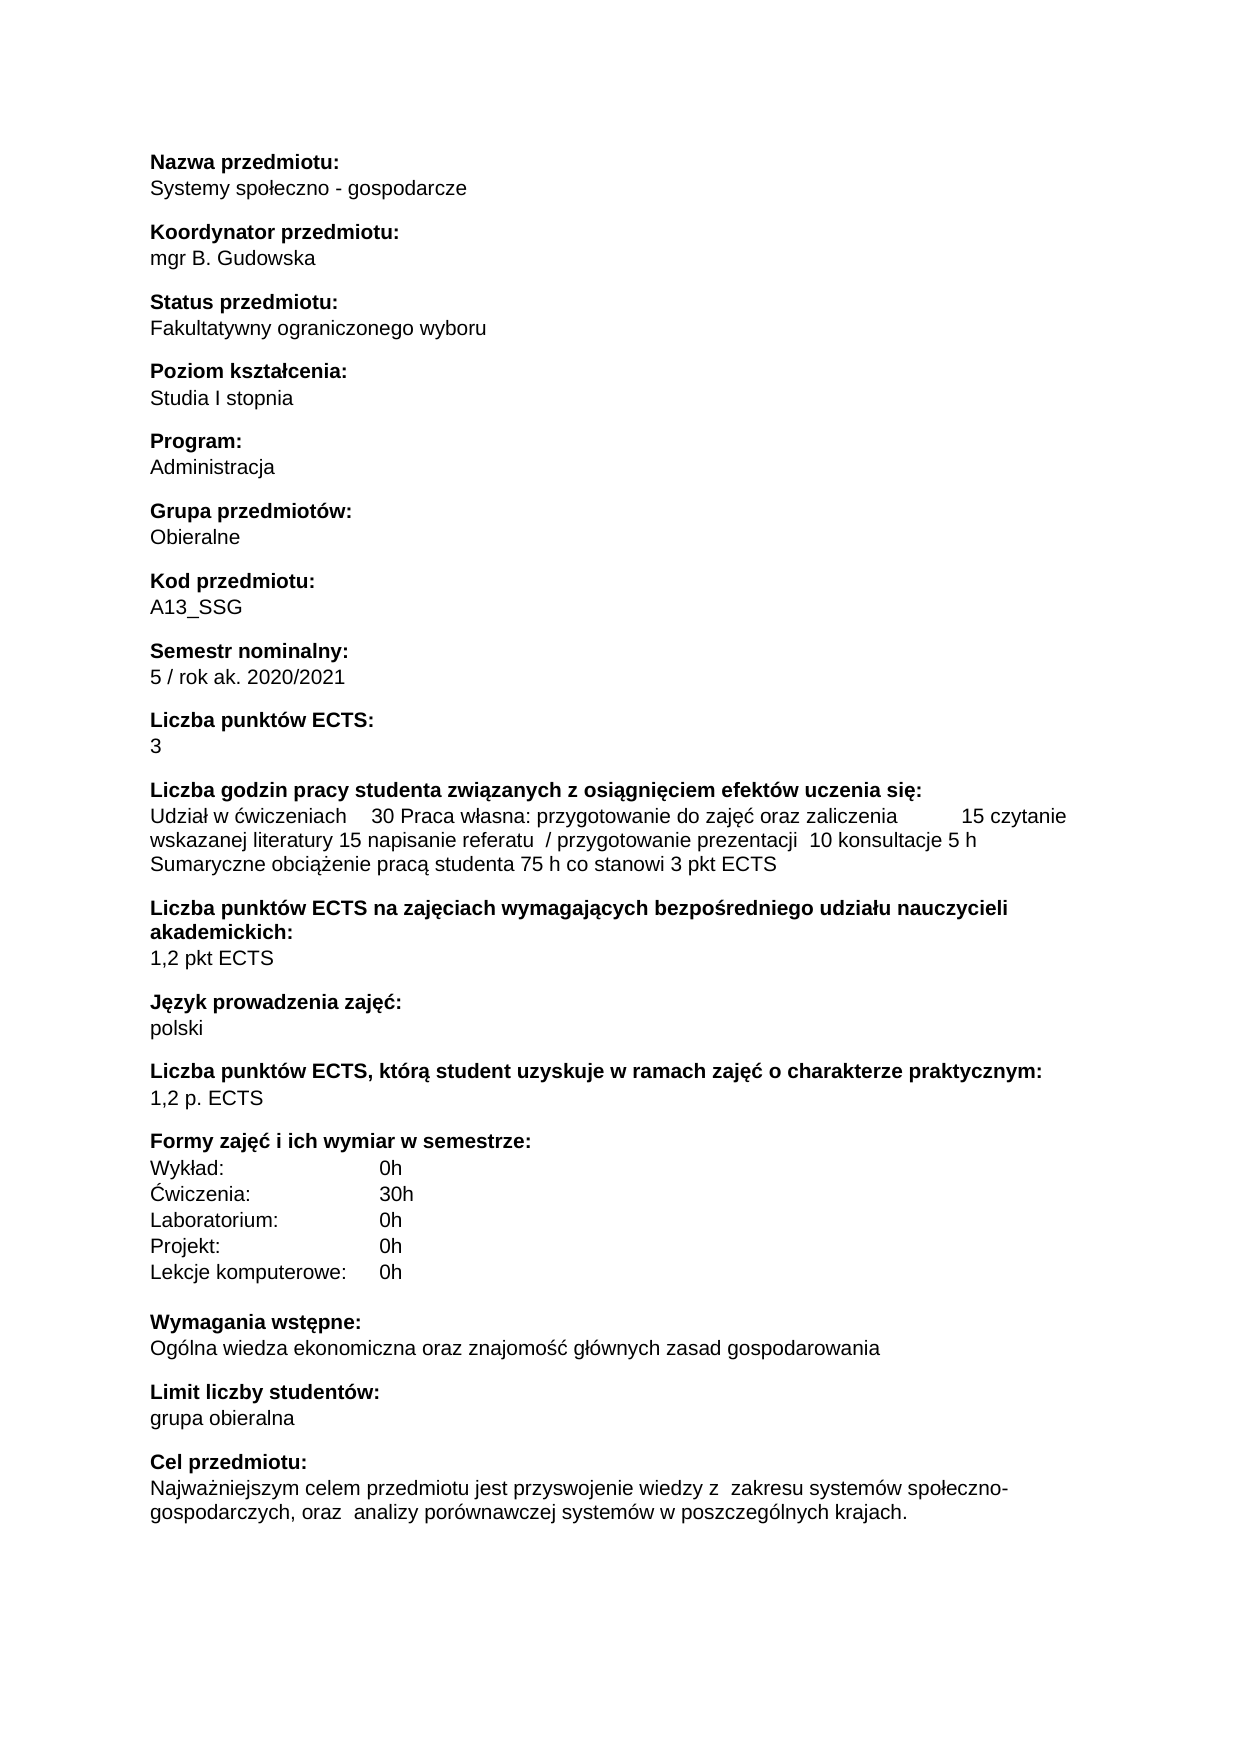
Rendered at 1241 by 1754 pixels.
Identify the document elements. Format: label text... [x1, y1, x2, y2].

table_cell Projekt: [140, 1234, 367, 1258]
text 1,2 p. ECTS [150, 1085, 1090, 1109]
text Udział w ćwiczeniach 30 Praca własna: przygotowanie do zajęć oraz zaliczenia 15 czytanie wskazanej literatury 15 napisanie referatu / przygotowanie prezentacji 10 konsultacje 5 h Sumaryczne obciążenie pracą studenta 75 h co stanowi 3 pkt ECTS [150, 804, 1090, 876]
text Ogólna wiedza ekonomiczna oraz znajomość głównych zasad gospodarowania [150, 1336, 1090, 1360]
text Najważniejszym celem przedmiotu jest przyswojenie wiedzy z zakresu systemów społeczno-gospodarczych, oraz analizy porównawczej systemów w poszczególnych krajach. [150, 1476, 1090, 1523]
text Obieralne [150, 525, 1090, 549]
text Liczba punktów ECTS: [150, 708, 1090, 732]
text 5 / rok ak. 2020/2021 [150, 664, 1090, 688]
text Nazwa przedmiotu: [150, 150, 1090, 174]
text 3 [150, 734, 1090, 758]
text A13_SSG [150, 595, 1090, 619]
table_header 0h [369, 1156, 597, 1180]
text Formy zajęć i ich wymiar w semestrze: [150, 1129, 1090, 1153]
text Grupa przedmiotów: [150, 499, 1090, 523]
text polski [150, 1016, 1090, 1039]
table_cell 0h [369, 1206, 597, 1232]
table_cell Lekcje komputerowe: [140, 1260, 367, 1284]
table_cell Laboratorium: [140, 1208, 367, 1232]
table_cell 0h [369, 1258, 597, 1284]
table_cell 0h [369, 1232, 597, 1258]
text Liczba godzin pracy studenta związanych z osiągnięciem efektów uczenia się: [150, 778, 1090, 802]
text Semestr nominalny: [150, 638, 1090, 662]
text Wymagania wstępne: [150, 1310, 1090, 1334]
table_cell 30h [369, 1180, 597, 1206]
text grupa obieralna [150, 1406, 1090, 1430]
text 1,2 pkt ECTS [150, 946, 1090, 970]
text Fakultatywny ograniczonego wyboru [150, 316, 1090, 339]
text Administracja [150, 455, 1090, 479]
text Poziom kształcenia: [150, 359, 1090, 383]
text mgr B. Gudowska [150, 246, 1090, 270]
text Systemy społeczno - gospodarcze [150, 176, 1090, 200]
text Program: [150, 429, 1090, 453]
text Studia I stopnia [150, 385, 1090, 409]
text Koordynator przedmiotu: [150, 220, 1090, 244]
text Cel przedmiotu: [150, 1449, 1090, 1473]
text Język prowadzenia zajęć: [150, 989, 1090, 1013]
table_header Wykład: [140, 1156, 367, 1180]
text Liczba punktów ECTS, którą student uzyskuje w ramach zajęć o charakterze praktycznym: [150, 1059, 1090, 1083]
text Liczba punktów ECTS na zajęciach wymagających bezpośredniego udziału nauczycieli akademickich: [150, 896, 1090, 944]
text Limit liczby studentów: [150, 1380, 1090, 1404]
table_cell Ćwiczenia: [140, 1182, 367, 1206]
text Kod przedmiotu: [150, 569, 1090, 593]
text Status przedmiotu: [150, 289, 1090, 313]
